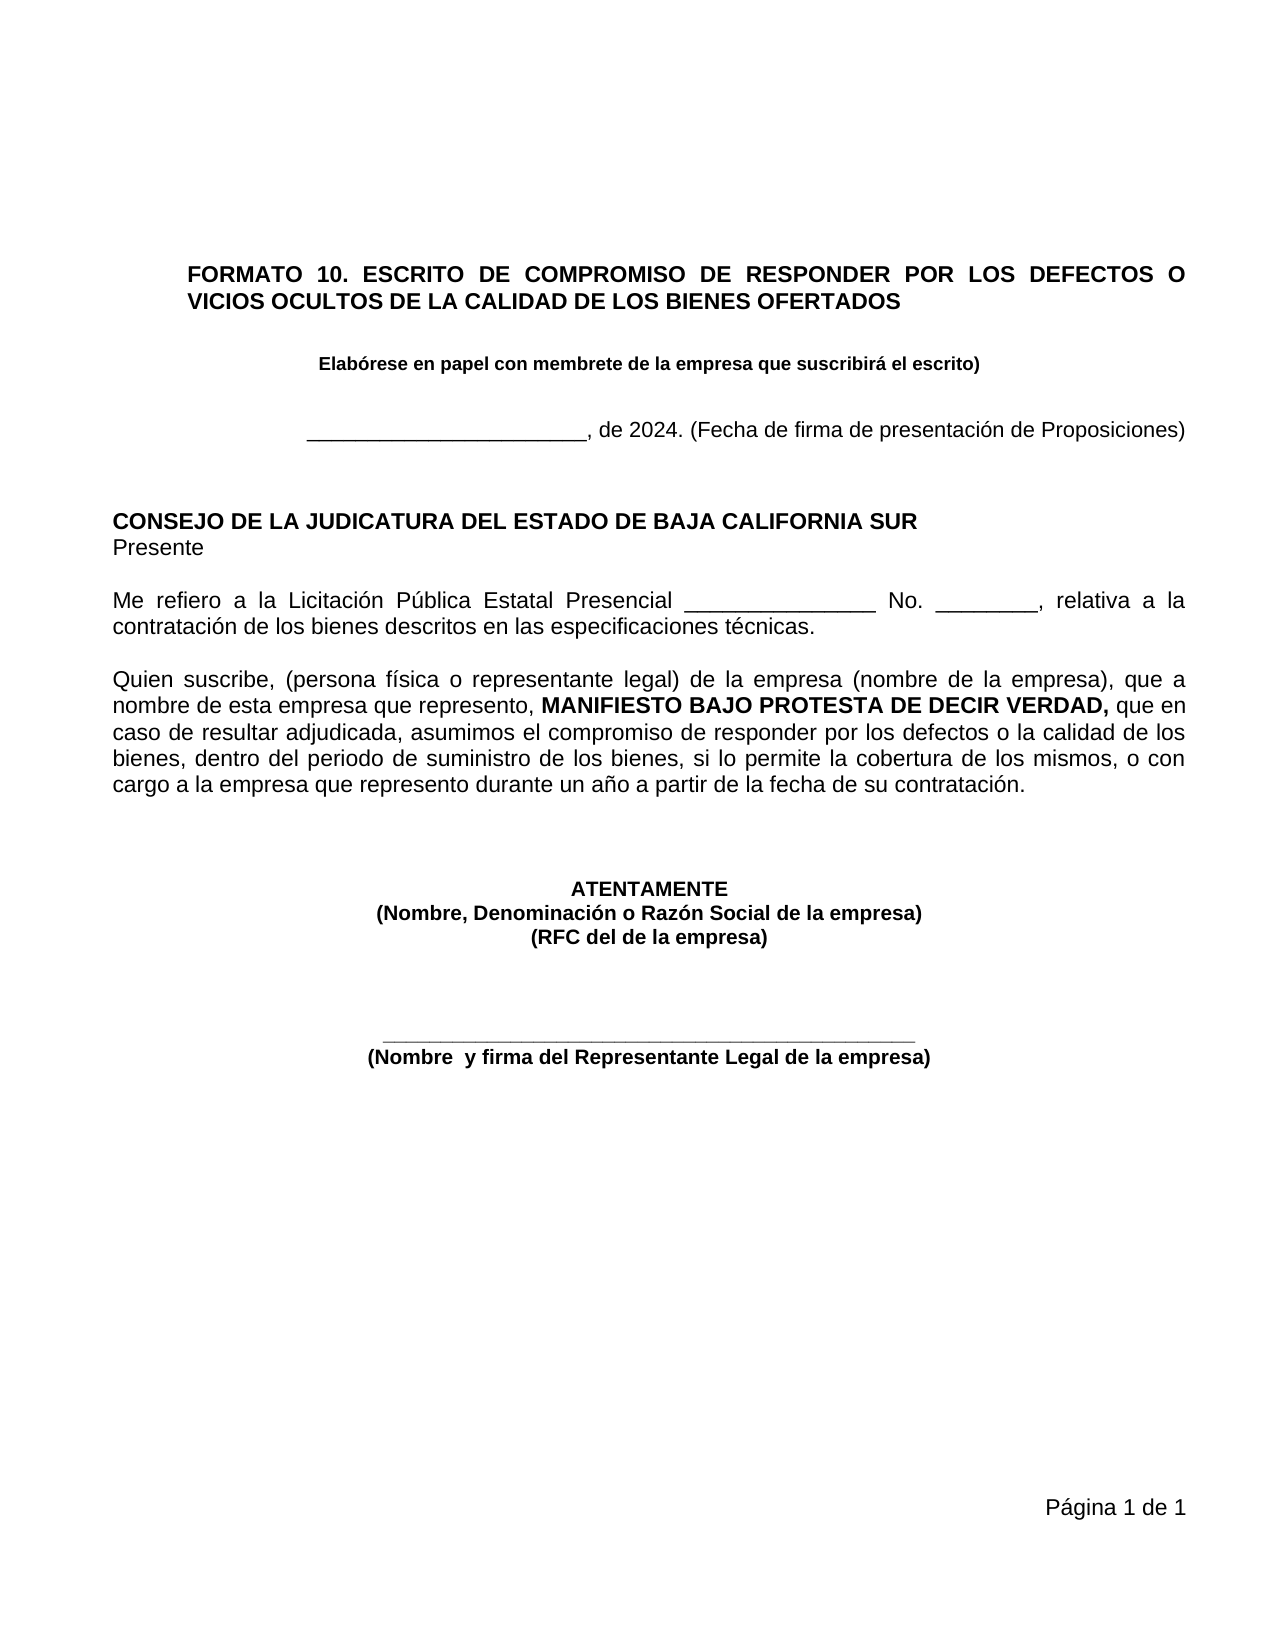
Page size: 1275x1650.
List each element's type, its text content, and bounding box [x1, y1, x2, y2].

text Presente [112, 534, 1186, 561]
text ATENTAMENTE [112, 877, 1186, 901]
text (Nombre y firma del Representante Legal de la empresa) [112, 1044, 1186, 1068]
text CONSEJO DE LA JUDICATURA DEL ESTADO DE BAJA CALIFORNIA SUR [112, 508, 1186, 534]
text Quien suscribe, (persona física o representante legal) de la empresa (nombre de la empresa), que a nombre de esta empresa que represento, MANIFIESTO BAJO PROTESTA DE DECIR VERDAD, que en caso de resultar adjudicada, asumimos el compromiso de responder por los defectos o la calidad de los bienes, dentro del periodo de suministro de los bienes, si lo permite la cobertura de los mismos, o con cargo a la empresa que represento durante un año a partir de la fecha de su contratación. [112, 666, 1186, 798]
text Elabórese en papel con membrete de la empresa que suscribirá el escrito) [112, 353, 1186, 374]
text (RFC del de la empresa) [112, 925, 1186, 949]
text _______________________, de 2024. (Fecha de firma de presentación de Proposiciones) [112, 417, 1186, 443]
text Me refiero a la Licitación Pública Estatal Presencial _______________ No. ________, relativa a la contratación de los bienes descritos en las especificaciones técnicas. [112, 587, 1186, 640]
subtitle FORMATO 10. ESCRITO DE COMPROMISO DE RESPONDER POR LOS DEFECTOS O VICIOS OCULTOS DE LA CALIDAD DE LOS BIENES OFERTADOS [187, 261, 1186, 314]
text ______________________________________________ [112, 1021, 1186, 1044]
text (Nombre, Denominación o Razón Social de la empresa) [112, 901, 1186, 925]
